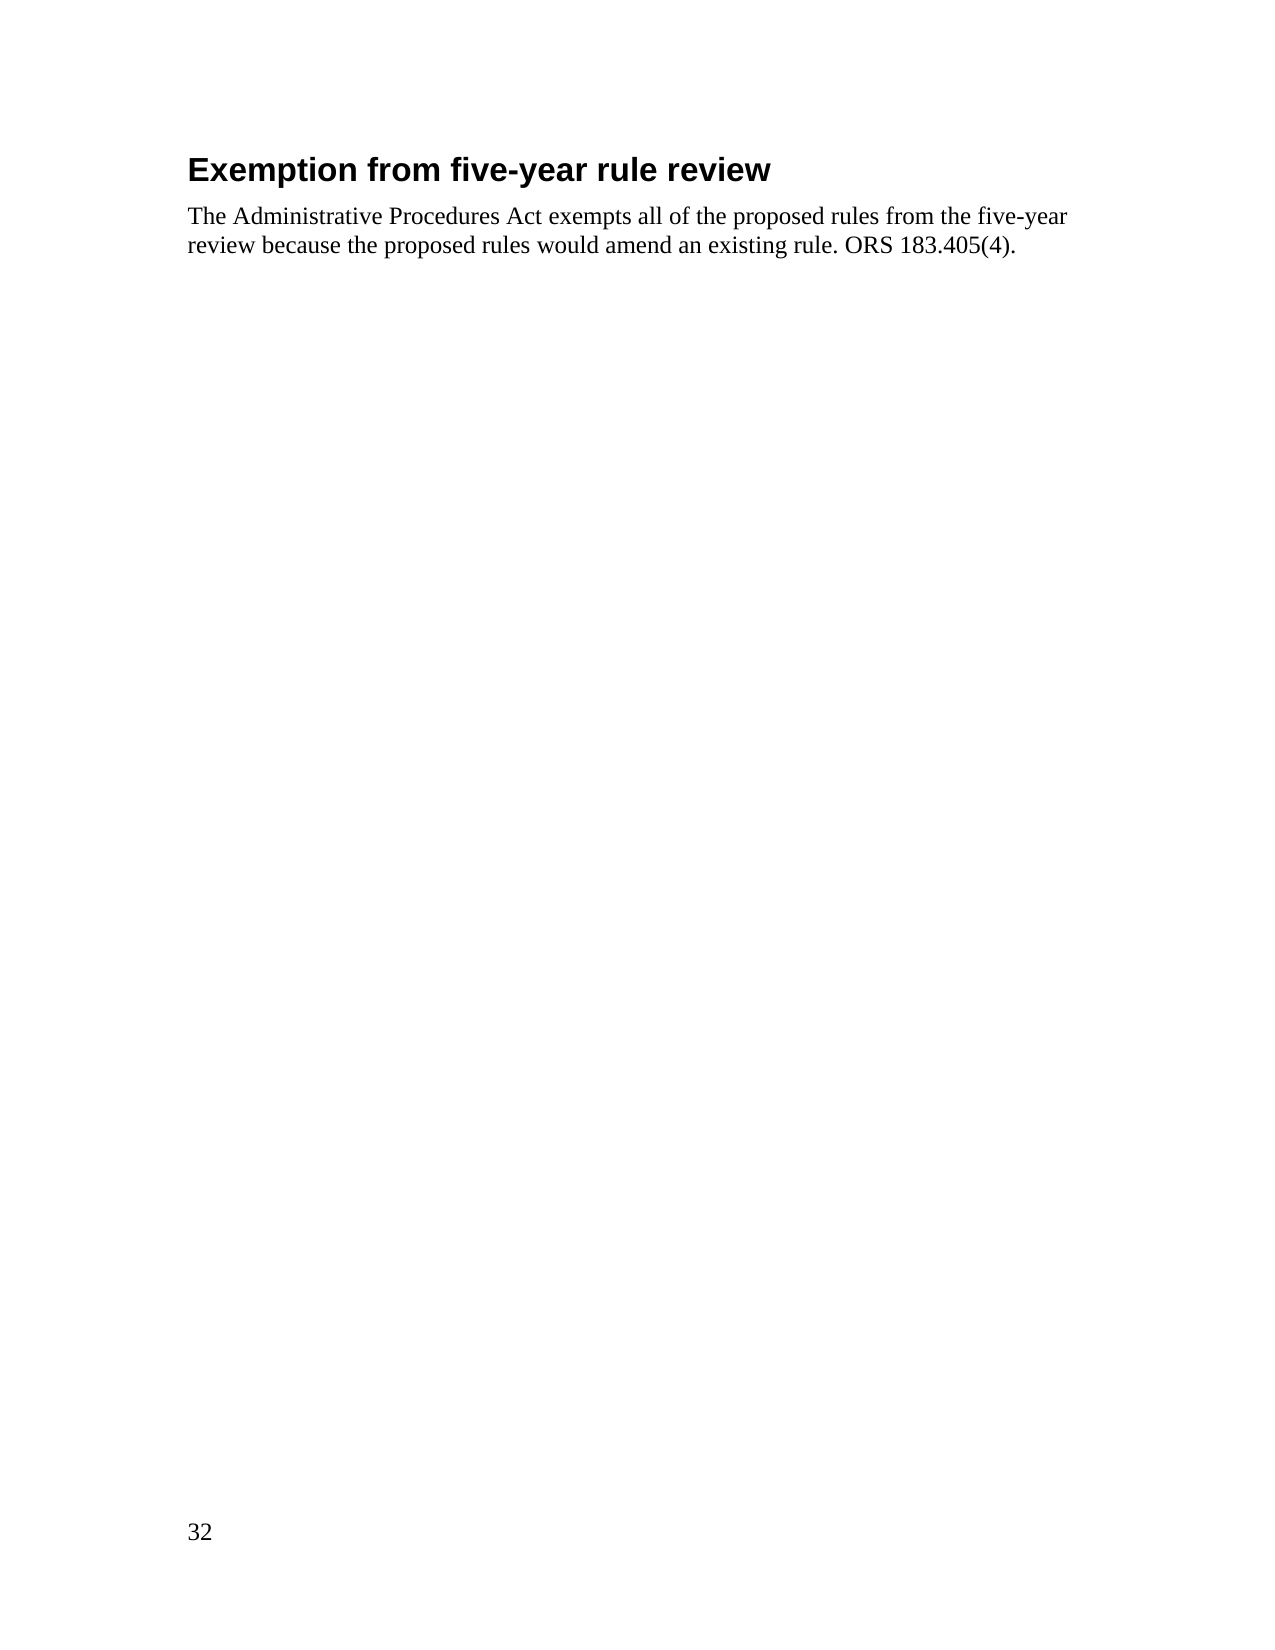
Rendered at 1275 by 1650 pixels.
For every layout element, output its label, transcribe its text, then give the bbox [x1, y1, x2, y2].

text The Administrative Procedures Act exempts all of the proposed rules from the five-year review because the proposed rules would amend an existing rule. ORS 183.405(4). [187, 201, 1123, 258]
subtitle Exemption from five-year rule review [187, 150, 1125, 188]
